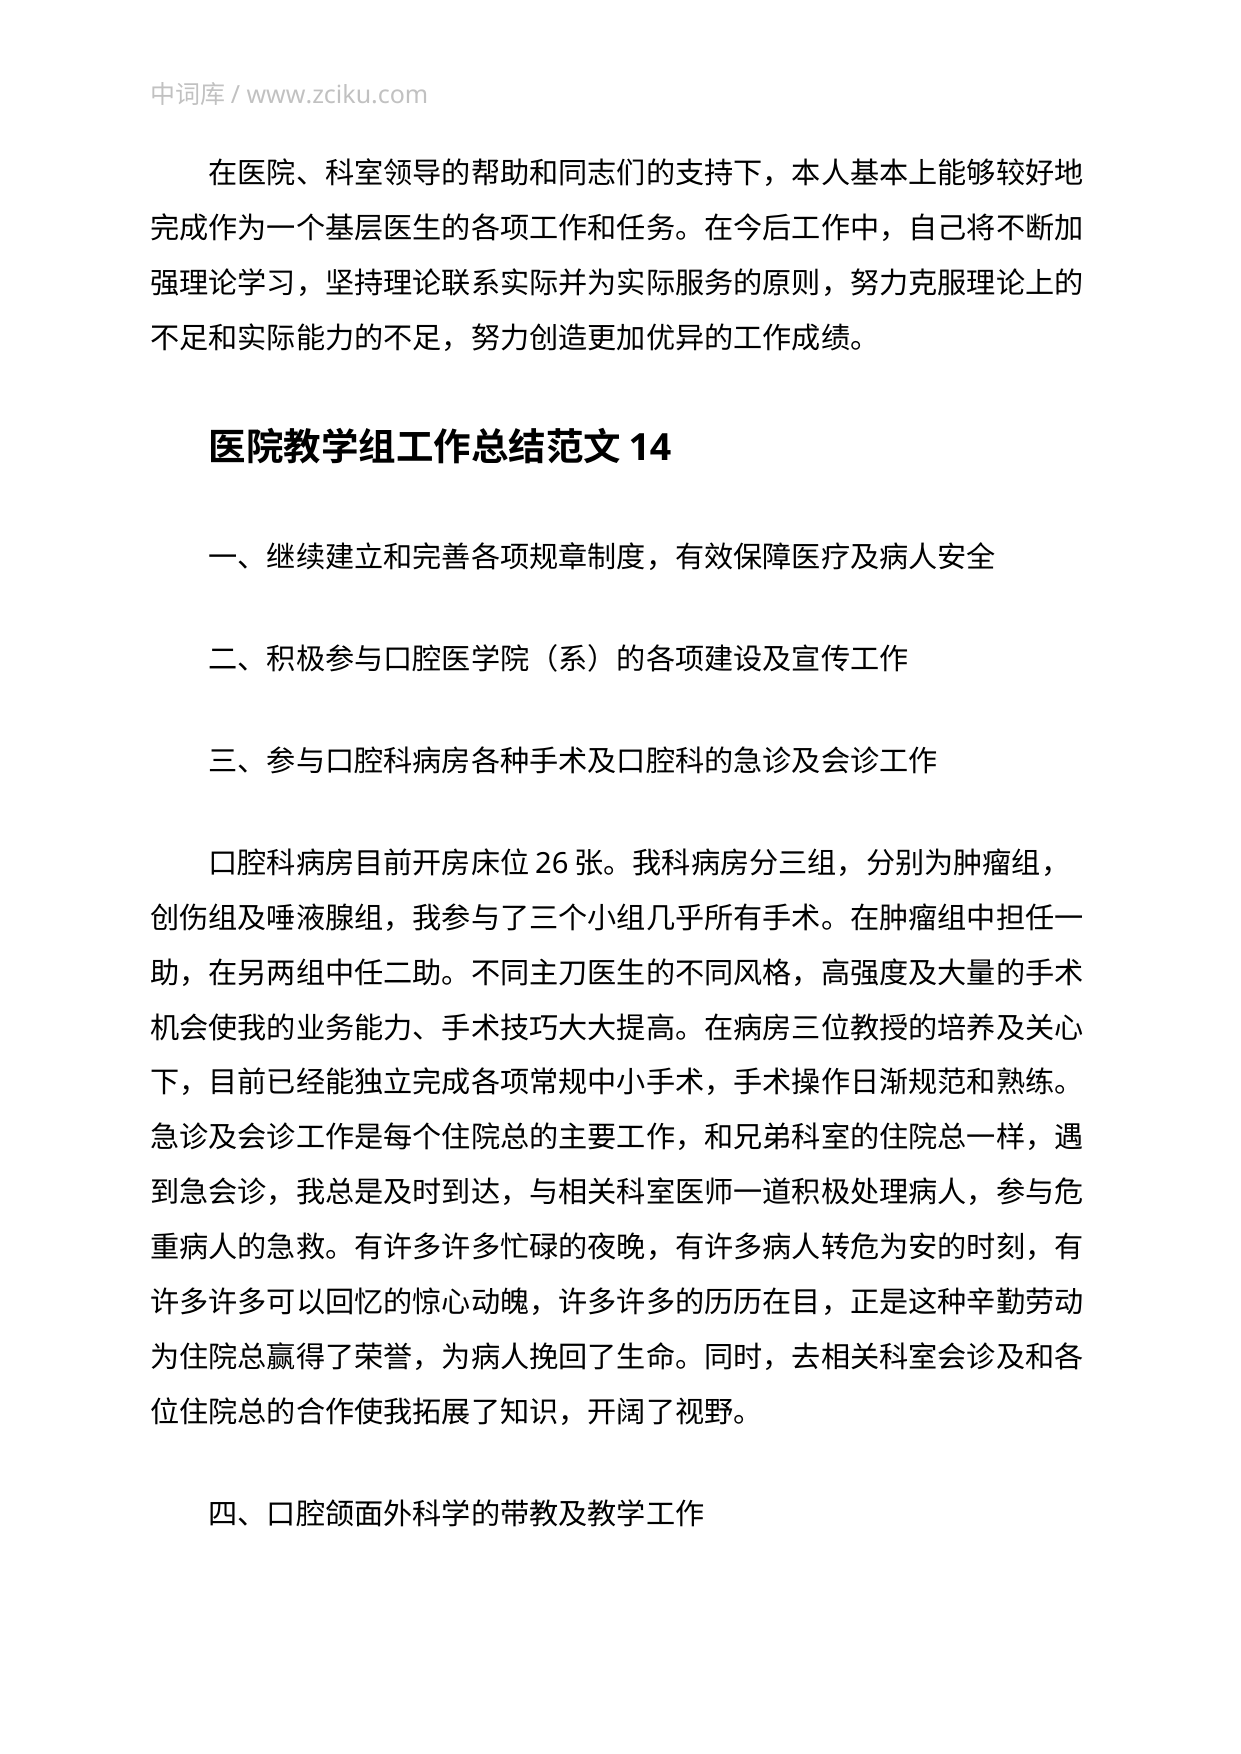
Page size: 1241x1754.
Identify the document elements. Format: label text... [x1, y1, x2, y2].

text 在医院、科室领导的帮助和同志们的支持下，本人基本上能够较好地完成作为一个基层医生的各项工作和任务。在今后工作中，自己将不断加强理论学习，坚持理论联系实际并为实际服务的原则，努力克服理论上的不足和实际能力的不足，努力创造更加优异的工作成绩。 [150, 150, 1090, 357]
text 三、参与口腔科病房各种手术及口腔科的急诊及会诊工作 [150, 738, 1090, 780]
text 口腔科病房目前开房床位26张。我科病房分三组，分别为肿瘤组，创伤组及唾液腺组，我参与了三个小组几乎所有手术。在肿瘤组中担任一助，在另两组中任二助。不同主刀医生的不同风格，高强度及大量的手术机会使我的业务能力、手术技巧大大提高。在病房三位教授的培养及关心下，目前已经能独立完成各项常规中小手术，手术操作日渐规范和熟练。急诊及会诊工作是每个住院总的主要工作，和兄弟科室的住院总一样，遇到急会诊，我总是及时到达，与相关科室医师一道积极处理病人，参与危重病人的急救。有许多许多忙碌的夜晚，有许多病人转危为安的时刻，有许多许多可以回忆的惊心动魄，许多许多的历历在目，正是这种辛勤劳动为住院总赢得了荣誉，为病人挽回了生命。同时，去相关科室会诊及和各位住院总的合作使我拓展了知识，开阔了视野。 [150, 839, 1090, 1431]
text 一、继续建立和完善各项规章制度，有效保障医疗及病人安全 [150, 534, 1090, 576]
text 四、口腔颌面外科学的带教及教学工作 [150, 1490, 1090, 1532]
text 二、积极参与口腔医学院（系）的各项建设及宣传工作 [150, 636, 1090, 678]
text 医院教学组工作总结范文14 [150, 416, 1090, 471]
